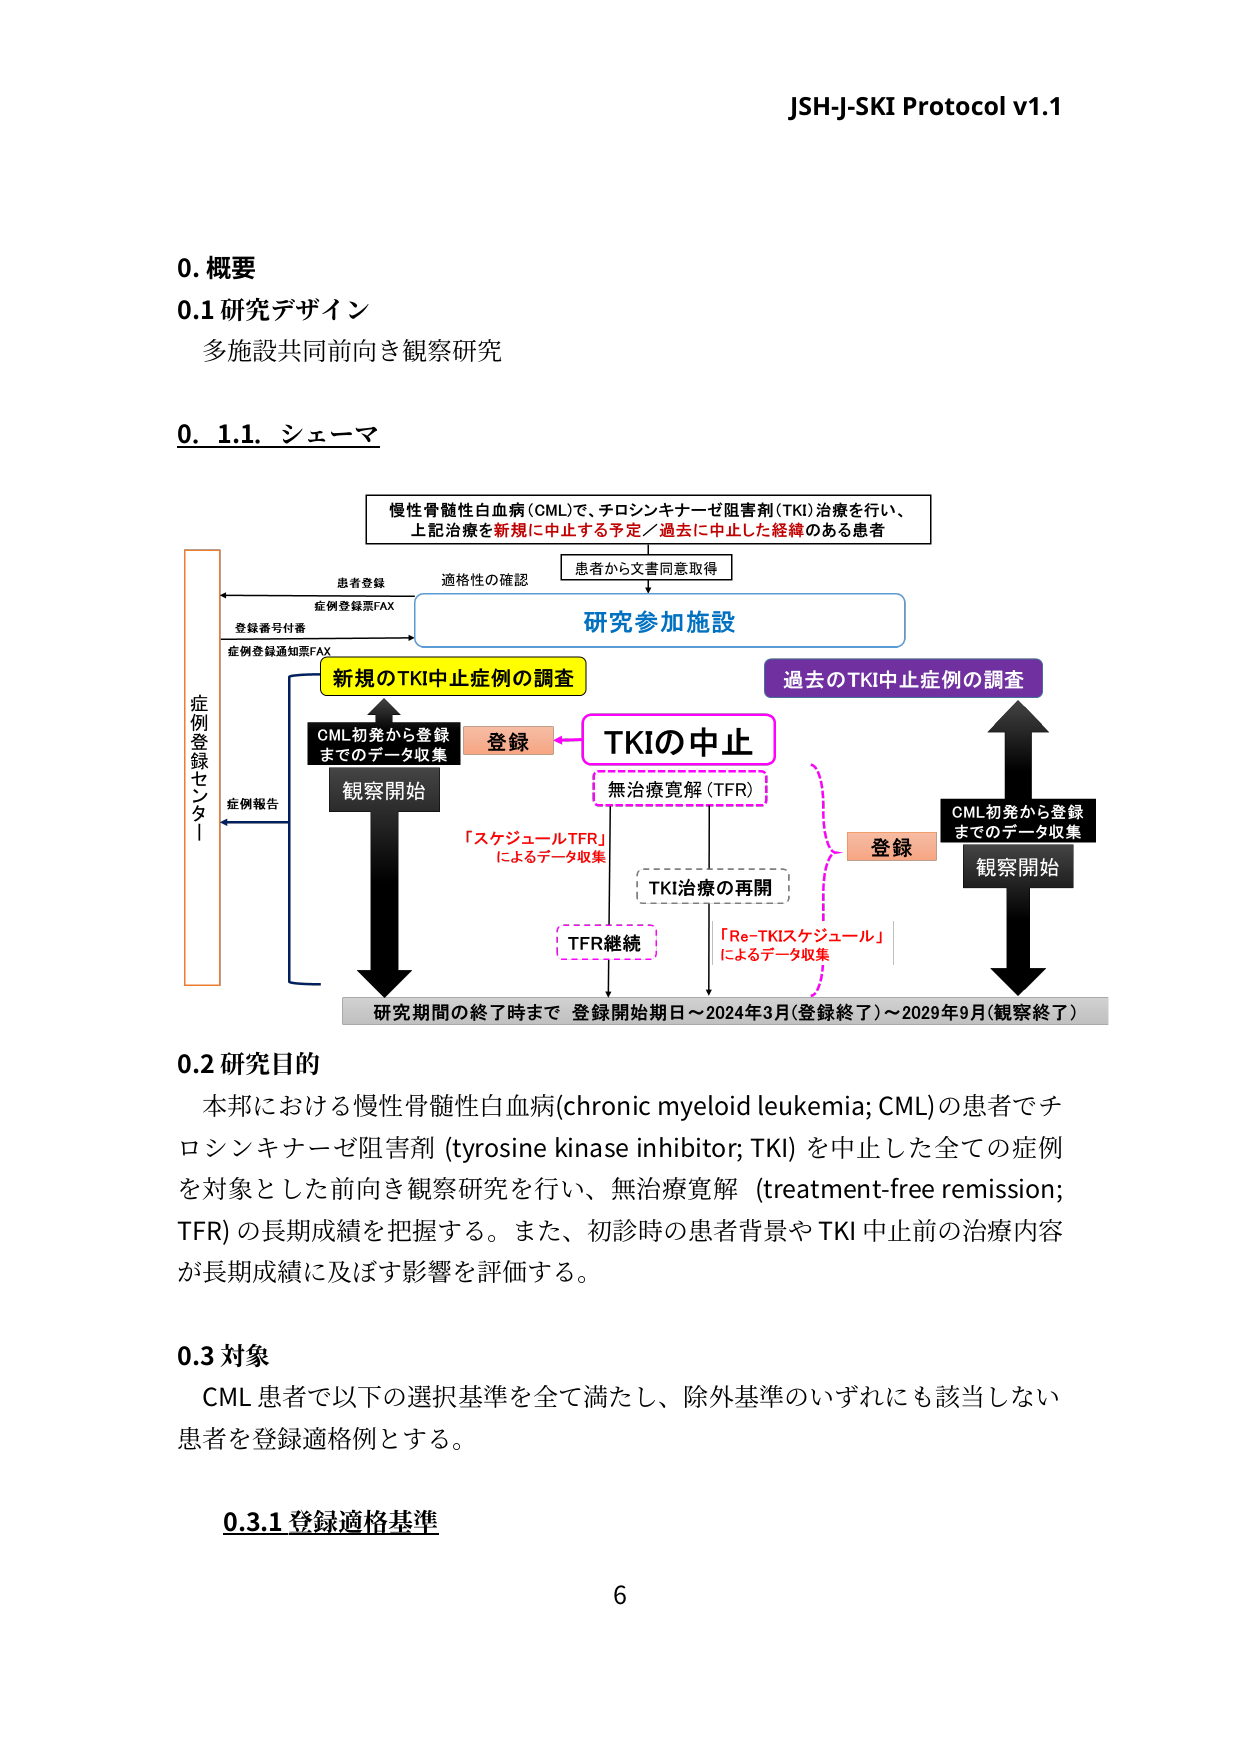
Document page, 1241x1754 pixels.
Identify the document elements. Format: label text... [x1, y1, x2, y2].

text 0.2 研究目的 [177, 1034, 1063, 1081]
text CML患者で以下の選択基準を全て満たし、除外基準のいずれにも該当しない患者を登録適格例とする。 [177, 1378, 1063, 1455]
subtitle 0. 概要 [177, 248, 1063, 285]
text 0.1 研究デザイン [177, 290, 1063, 326]
text 0．1.1．シェーマ [177, 415, 1063, 451]
text 0.3.1登録適格基準 [223, 1502, 1063, 1538]
picture [177, 493, 1109, 1034]
text 多施設共同前向き観察研究 [177, 332, 1063, 368]
text 本邦における慢性骨髄性白血病(chronic myeloid leukemia; CML)の患者でチロシンキナーゼ阻害剤 (tyrosine kinase inhibitor; TKI) を中止した全ての症例を対象とした前向き観察研究を行い、無治療寛解 (treatment-free remission; TFR) の長期成績を把握する。また、初診時の患者背景やTKI中止前の治療内容が長期成績に及ぼす影響を評価する。 [177, 1087, 1063, 1289]
text 0.3 対象 [177, 1336, 1063, 1372]
